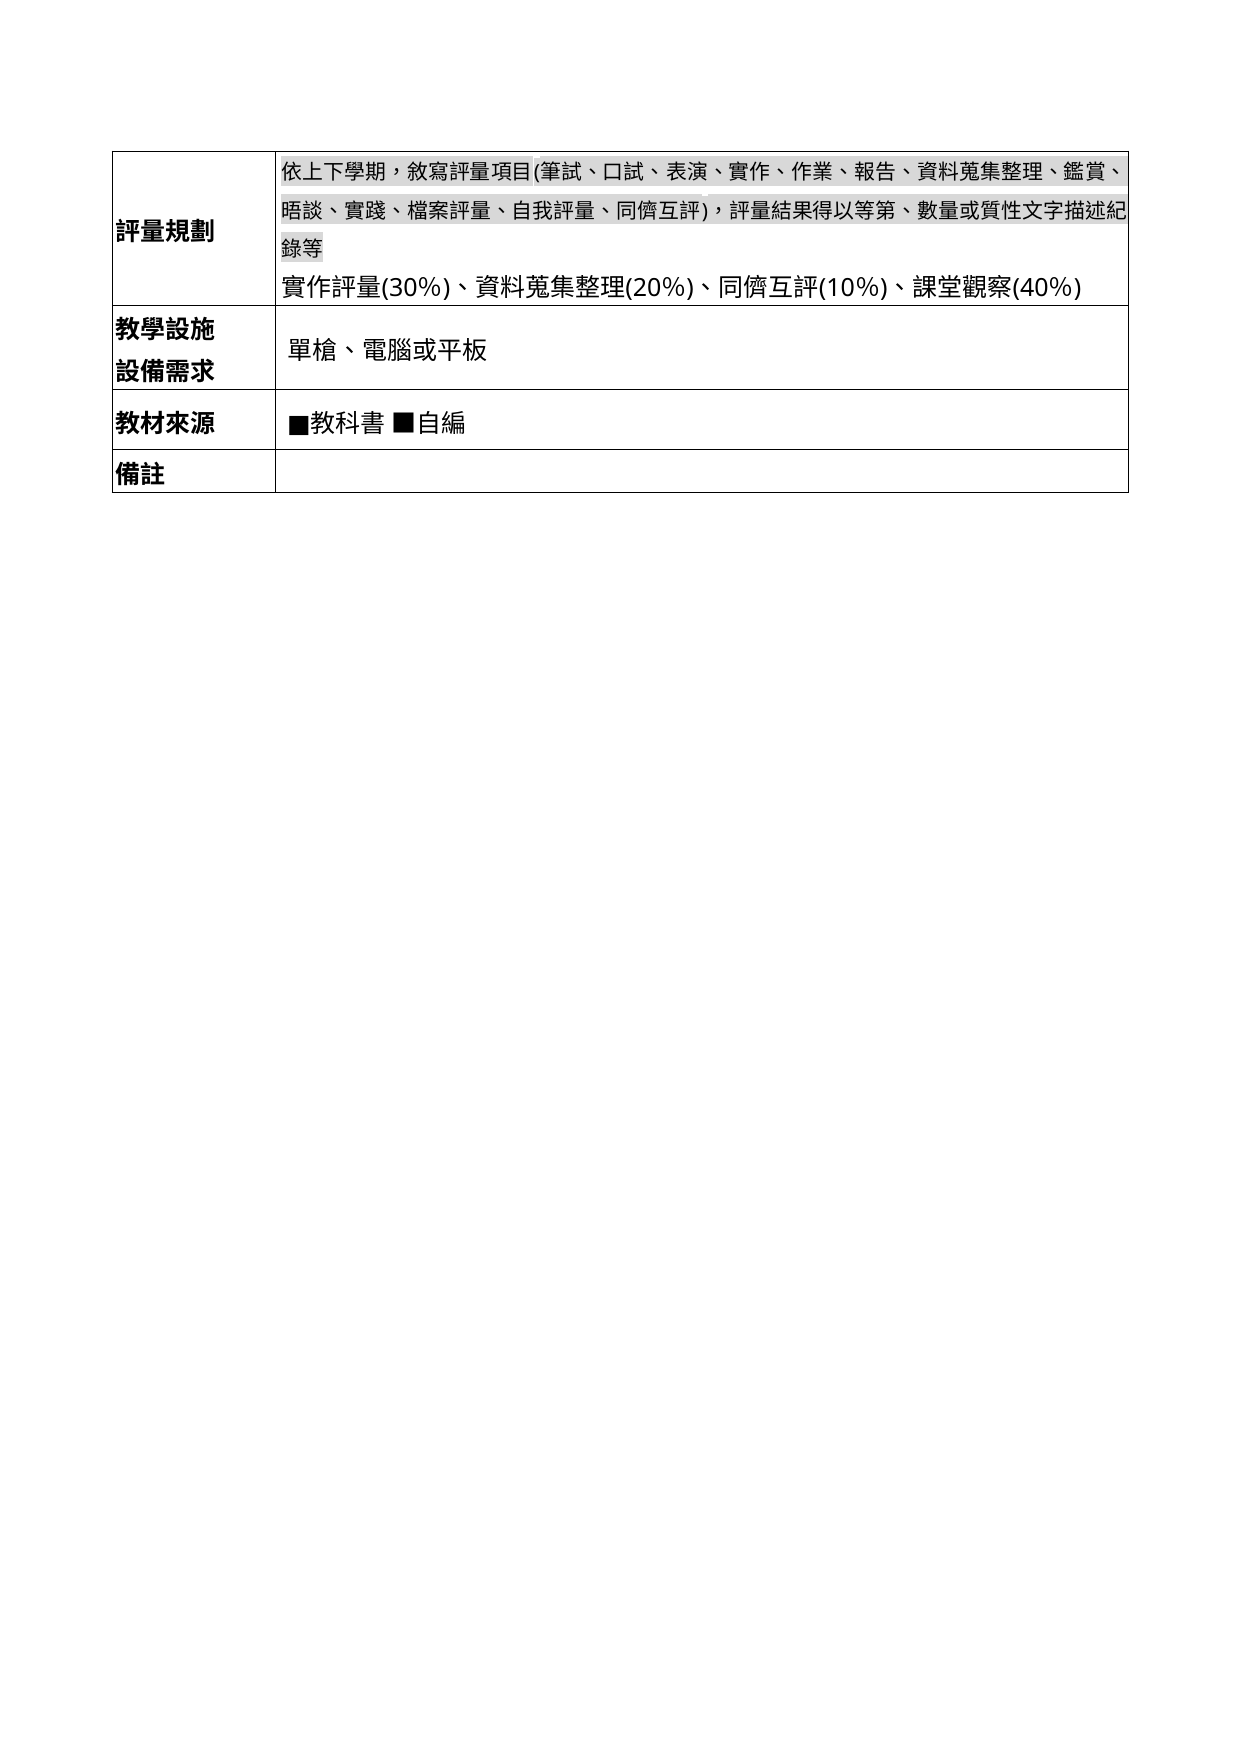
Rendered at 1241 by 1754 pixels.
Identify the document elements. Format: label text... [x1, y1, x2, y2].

table_cell [276, 450, 1128, 492]
table_cell 單槍、電腦或平板 [276, 306, 1128, 389]
table_cell 備註 [113, 450, 275, 492]
table_cell 教學設施 設備需求 [113, 306, 275, 389]
table_cell 教材來源 [113, 390, 275, 449]
table_cell ■教科書 ■自編 [276, 390, 1128, 449]
table_cell 依上下學期，敘寫評量項目(筆試、口試、表演、實作、作業、報告、資料蒐集整理、鑑賞、晤談、實踐、檔案評量、自我評量、同儕互評)，評量結果得以等第、數量或質性文字描述紀錄等 實作評量(30％)、資料蒐集整理(20％)、同儕互評(10％)、課堂觀察(40％) [276, 152, 1128, 304]
table_cell 評量規劃 [113, 152, 275, 304]
